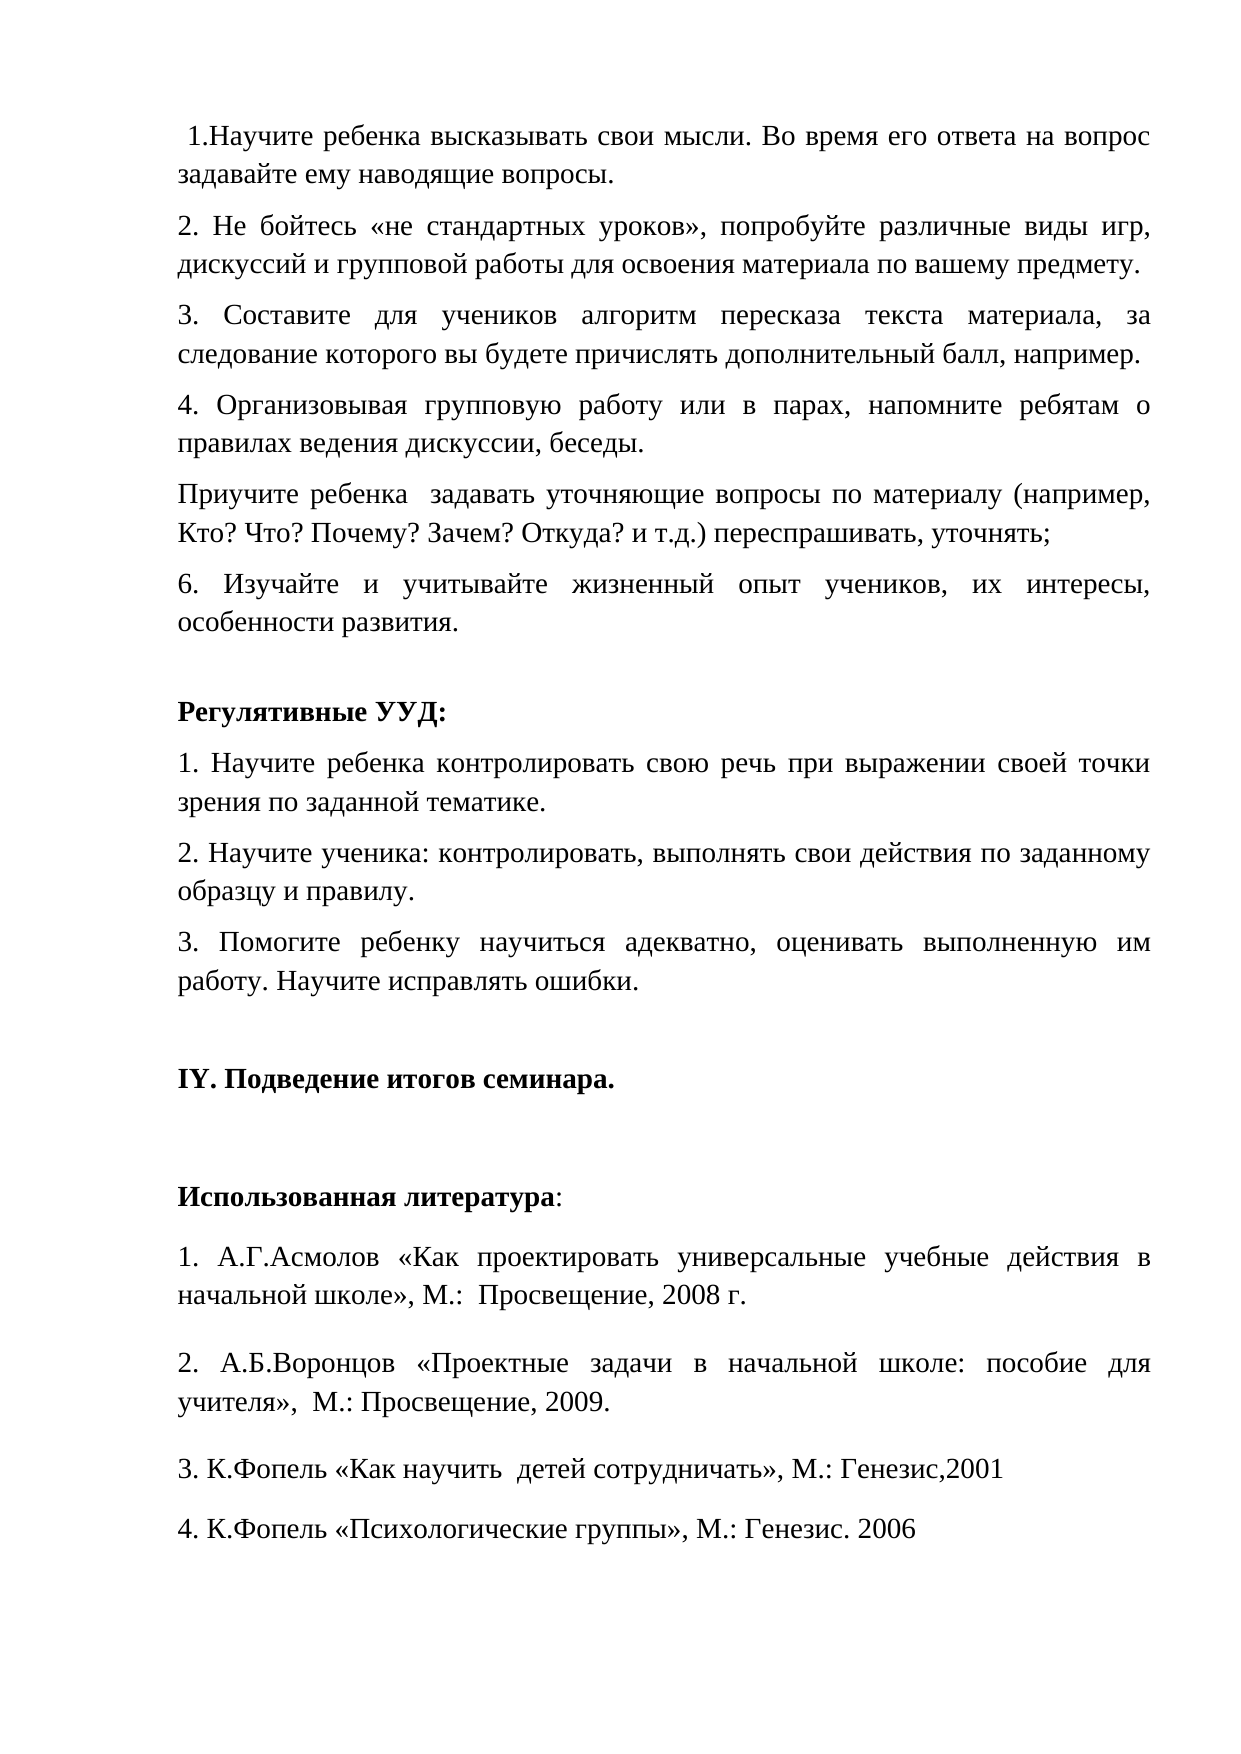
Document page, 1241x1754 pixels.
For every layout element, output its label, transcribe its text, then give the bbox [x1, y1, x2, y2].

text 2. А.Б.Воронцов «Проектные задачи в начальной школе: пособие для учителя», М.: Просвещение, 2009. [177, 1345, 1152, 1417]
text IY. Подведение итогов семинара. [177, 1061, 1152, 1094]
text 1. Научите ребенка контролировать свою речь при выражении своей точки зрения по заданной тематике. [177, 745, 1152, 817]
text Приучите ребенка задавать уточняющие вопросы по материалу (например, Кто? Что? Почему? Зачем? Откуда? и т.д.) переспрашивать, уточнять; [177, 476, 1152, 548]
text 3. К.Фопель «Как научить детей сотрудничать», М.: Генезис,2001 [177, 1451, 1152, 1485]
text 2. Научите ученика: контролировать, выполнять свои действия по заданному образцу и правилу. [177, 835, 1152, 907]
text 1. А.Г.Асмолов «Как проектировать универсальные учебные действия в начальной школе», М.: Просвещение, 2008 г. [177, 1239, 1152, 1311]
text 3. Составите для учеников алгоритм пересказа текста материала, за следование которого вы будете причислять дополнительный балл, например. [177, 297, 1152, 369]
text Регулятивные УУД: [177, 656, 1152, 728]
text 3. Помогите ребенку научиться адекватно, оценивать выполненную им работу. Научите исправлять ошибки. [177, 924, 1152, 996]
text 4. К.Фопель «Психологические группы», М.: Генезис. 2006 [177, 1511, 1152, 1544]
text Использованная литература: [177, 1179, 1152, 1213]
text 4. Организовывая групповую работу или в парах, напомните ребятам о правилах ведения дискуссии, беседы. [177, 387, 1152, 459]
text 6. Изучайте и учитывайте жизненный опыт учеников, их интересы, особенности развития. [177, 566, 1152, 638]
text 2. Не бойтесь «не стандартных уроков», попробуйте различные виды игр, дискуссий и групповой работы для освоения материала по вашему предмету. [177, 208, 1152, 280]
text 1.Научите ребенка высказывать свои мысли. Во время его ответа на вопрос задавайте ему наводящие вопросы. [177, 118, 1152, 190]
